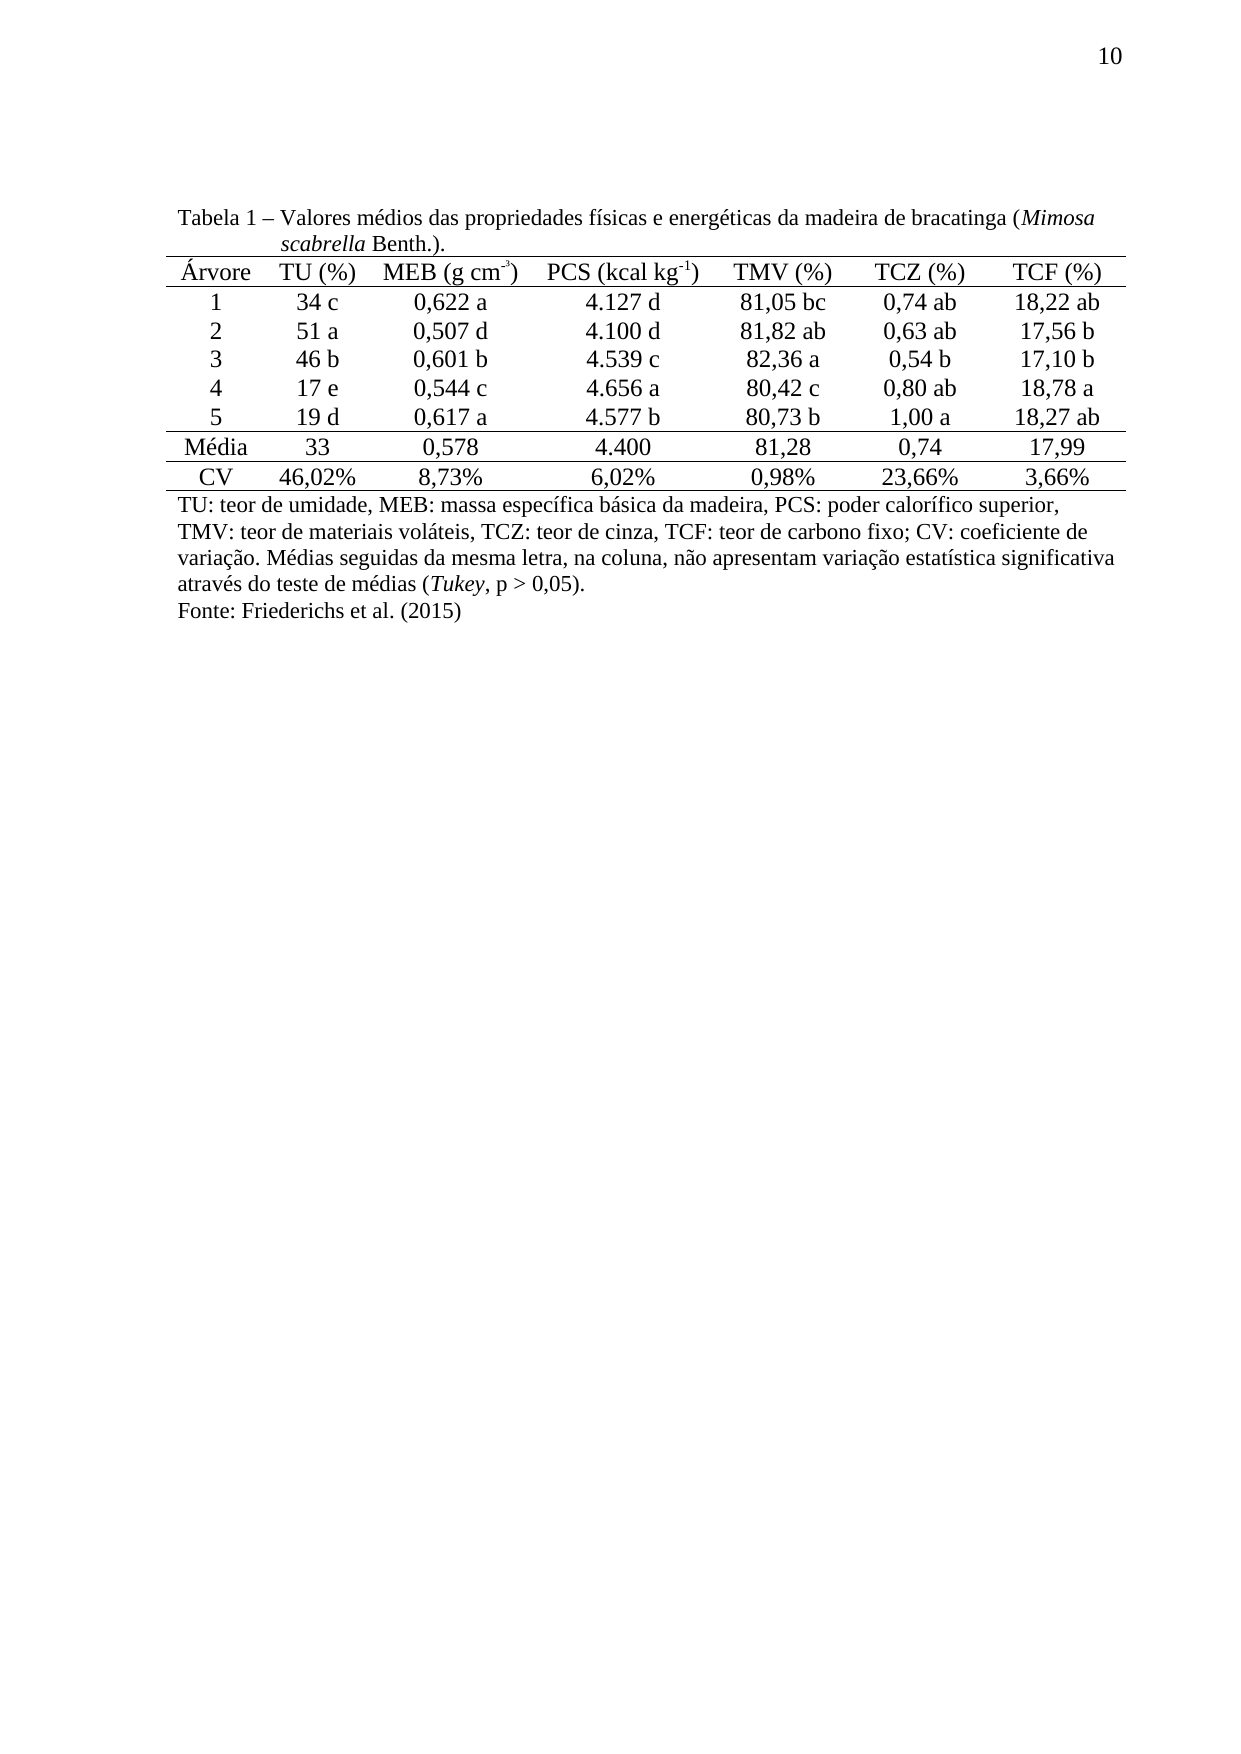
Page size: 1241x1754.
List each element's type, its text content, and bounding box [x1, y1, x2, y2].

table_cell 3,66% [988, 462, 1126, 490]
text TU: teor de umidade, MEB: massa específica básica da madeira, PCS: poder calorífico superior, TMV: teor de materiais voláteis, TCZ: teor de cinza, TCF: teor de carbono fixo; CV: coeficiente de variação. Médias seguidas da mesma letra, na coluna, não apresentam variação estatística significativa através do teste de médias (Tukey, p > 0,05). [177, 491, 1122, 597]
table_header MEB (g cm-³) [369, 257, 531, 286]
table_cell 3 [166, 345, 266, 373]
table_cell 34 c [266, 287, 369, 316]
table_cell 82,36 a [714, 345, 851, 373]
table_cell 17,56 b [988, 316, 1126, 344]
table_cell 0,507 d [369, 316, 531, 344]
table_cell 6,02% [531, 462, 714, 490]
table_cell 4.100 d [531, 316, 714, 344]
table_cell 8,73% [369, 462, 531, 490]
table_cell 0,617 a [369, 402, 531, 431]
table_cell 51 a [266, 316, 369, 344]
table_cell 1,00 a [851, 402, 988, 431]
table_cell 4.539 c [531, 345, 714, 373]
table_cell 0,578 [369, 432, 531, 461]
table_header PCS (kcal kg-1) [531, 257, 714, 286]
table_cell 46 b [266, 345, 369, 373]
table_cell 0,601 b [369, 345, 531, 373]
table_cell CV [166, 462, 266, 490]
table_cell 4.127 d [531, 287, 714, 316]
table_cell 4.656 a [531, 373, 714, 402]
table_cell 80,73 b [714, 402, 851, 431]
table_cell 2 [166, 316, 266, 344]
text Tabela 1 – Valores médios das propriedades físicas e energéticas da madeira de bracatinga (Mimosa scabrella Benth.). [177, 203, 1122, 256]
table_cell 1 [166, 287, 266, 316]
table_cell 18,78 a [988, 373, 1126, 402]
table_header Árvore [166, 257, 266, 286]
table_cell 0,54 b [851, 345, 988, 373]
table_cell 0,74 ab [851, 287, 988, 316]
table_cell 17 e [266, 373, 369, 402]
table_cell 0,544 c [369, 373, 531, 402]
table_header TCF (%) [988, 257, 1126, 286]
table_cell 33 [266, 432, 369, 461]
table_cell 0,63 ab [851, 316, 988, 344]
table_cell 46,02% [266, 462, 369, 490]
table_cell 17,99 [988, 432, 1126, 461]
table_cell 0,98% [714, 462, 851, 490]
table_cell 0,622 a [369, 287, 531, 316]
table_cell 17,10 b [988, 345, 1126, 373]
table_header TCZ (%) [851, 257, 988, 286]
table_cell 81,05 bc [714, 287, 851, 316]
table_cell 5 [166, 402, 266, 431]
table_cell 19 d [266, 402, 369, 431]
table_cell 81,82 ab [714, 316, 851, 344]
table_cell 4.400 [531, 432, 714, 461]
table_cell 18,22 ab [988, 287, 1126, 316]
table_header TMV (%) [714, 257, 851, 286]
table_cell 23,66% [851, 462, 988, 490]
table_cell 4.577 b [531, 402, 714, 431]
table_cell 80,42 c [714, 373, 851, 402]
text Fonte: Friederichs et al. (2015) [177, 597, 1122, 623]
table_cell 0,74 [851, 432, 988, 461]
table_cell Média [166, 432, 266, 461]
table_cell 0,80 ab [851, 373, 988, 402]
table_cell 4 [166, 373, 266, 402]
table_cell 81,28 [714, 432, 851, 461]
table_cell 18,27 ab [988, 402, 1126, 431]
table_header TU (%) [266, 257, 369, 286]
